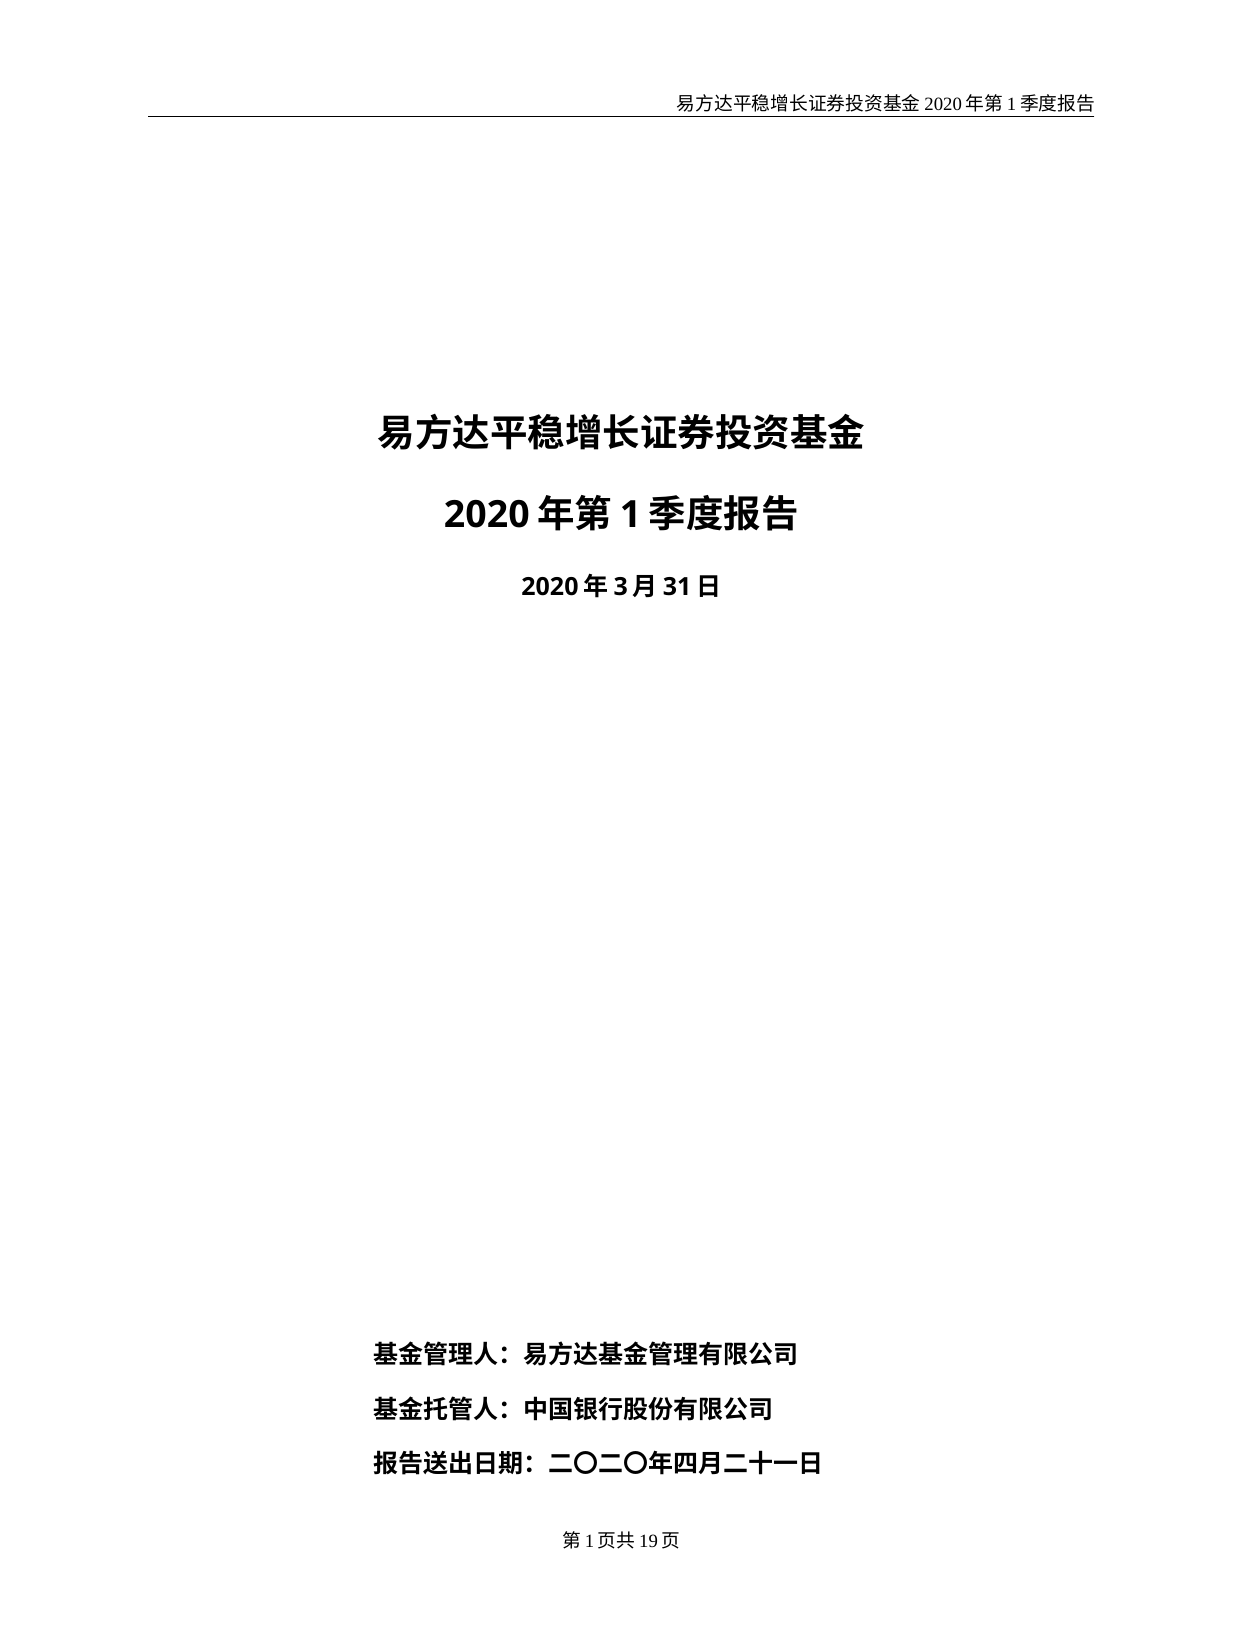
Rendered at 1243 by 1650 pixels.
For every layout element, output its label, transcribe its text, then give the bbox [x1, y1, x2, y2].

text 2020年3月31日 [148, 566, 1094, 602]
text 易方达平稳增长证券投资基金 [148, 403, 1094, 457]
text 基金管理人：易方达基金管理有限公司 [148, 1335, 1094, 1371]
text 报告送出日期：二〇二〇年四月二十一日 [148, 1444, 1094, 1480]
text 2020年第1季度报告 [148, 484, 1094, 539]
text 基金托管人：中国银行股份有限公司 [148, 1389, 1094, 1426]
